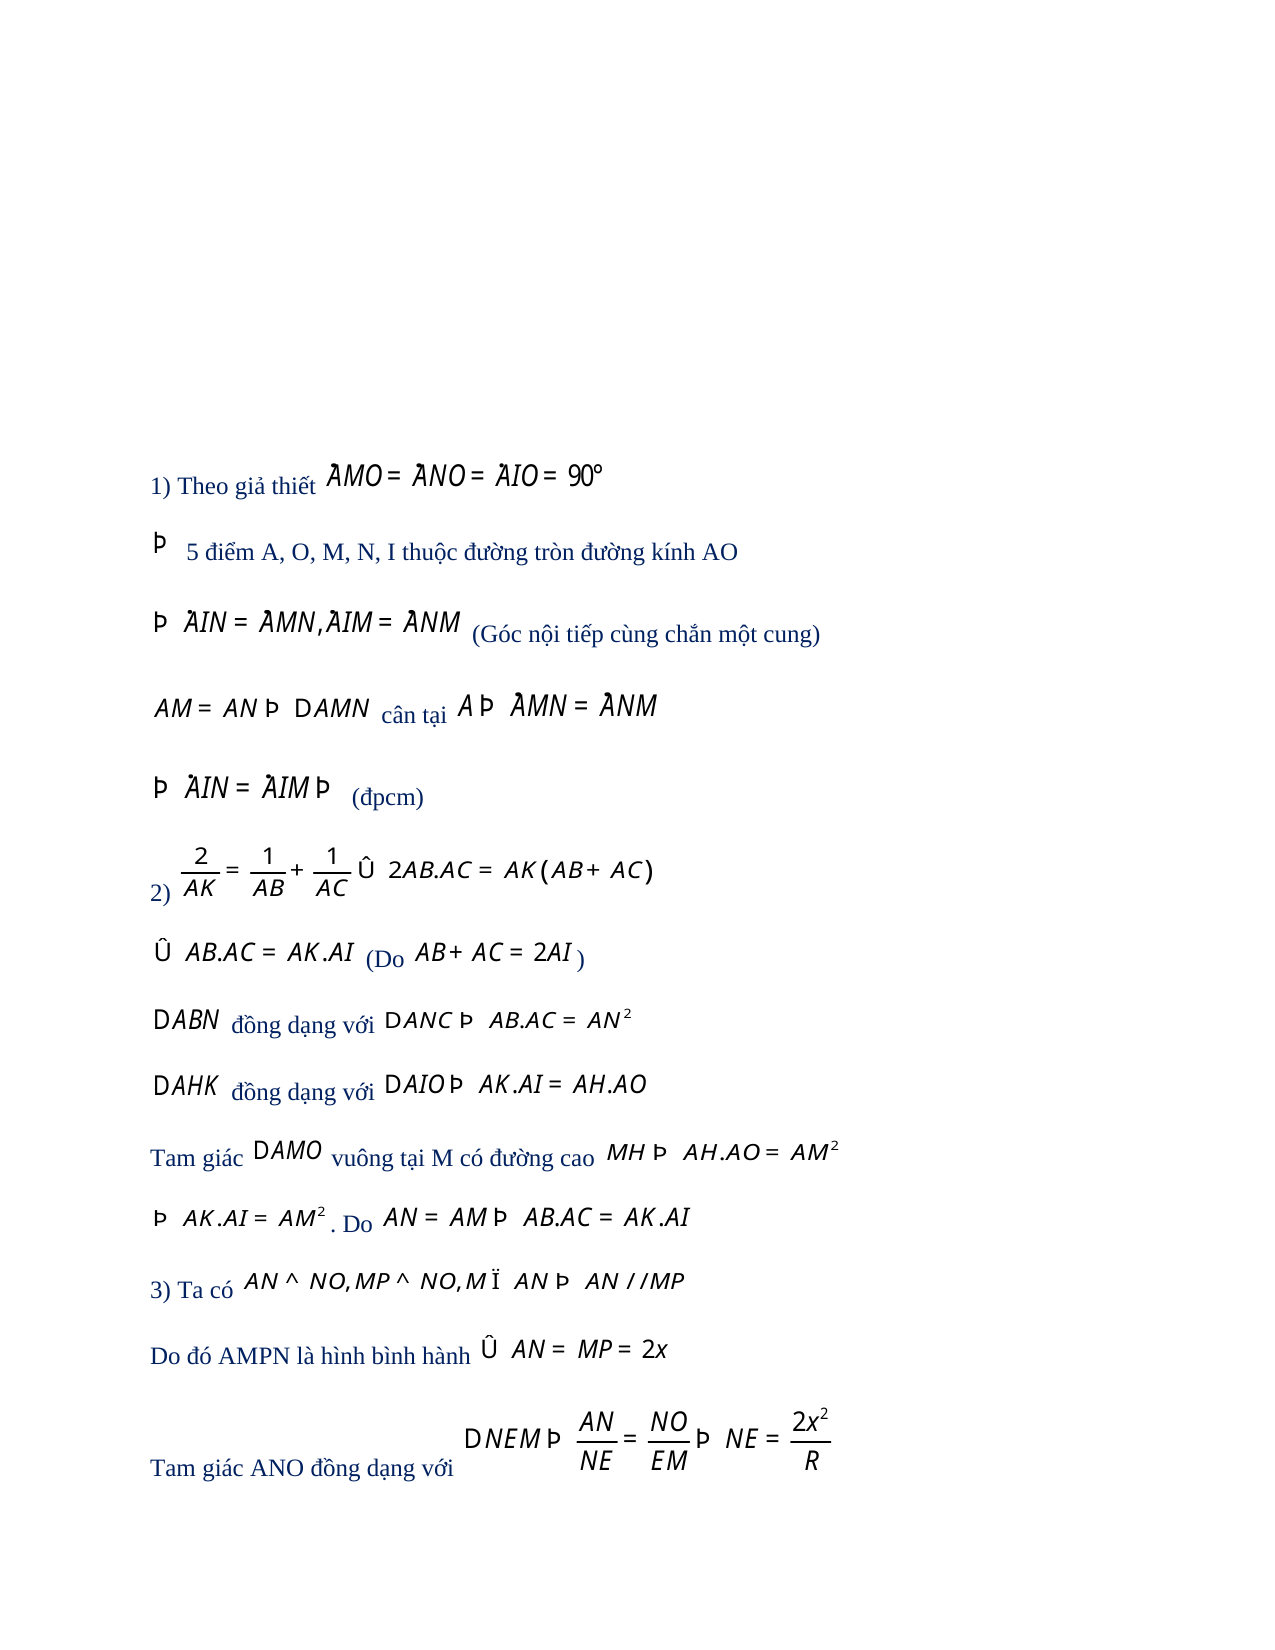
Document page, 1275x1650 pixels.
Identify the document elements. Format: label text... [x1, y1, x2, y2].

text (Do ) [150, 938, 1125, 973]
text đồng dạng với [150, 1004, 1125, 1039]
text Tam giác ANO đồng dạng với [150, 1401, 1125, 1481]
text 5 điểm A, O, M, N, I thuộc đường tròn đường kính AO [150, 531, 1125, 566]
text đồng dạng với [150, 1070, 1125, 1105]
text Do đó AMPN là hình bình hành [150, 1335, 1125, 1370]
text 3) Ta có [150, 1269, 1125, 1304]
text 1) Theo giả thiết [150, 449, 1125, 500]
text (đpcm) [150, 760, 1125, 811]
text . Do [150, 1203, 1125, 1238]
text Tam giác vuông tại M có đường cao [150, 1136, 1125, 1172]
text (Góc nội tiếp cùng chắn một cung) [150, 597, 1125, 648]
text 2) [150, 842, 1125, 907]
text cân tại [150, 679, 1125, 729]
